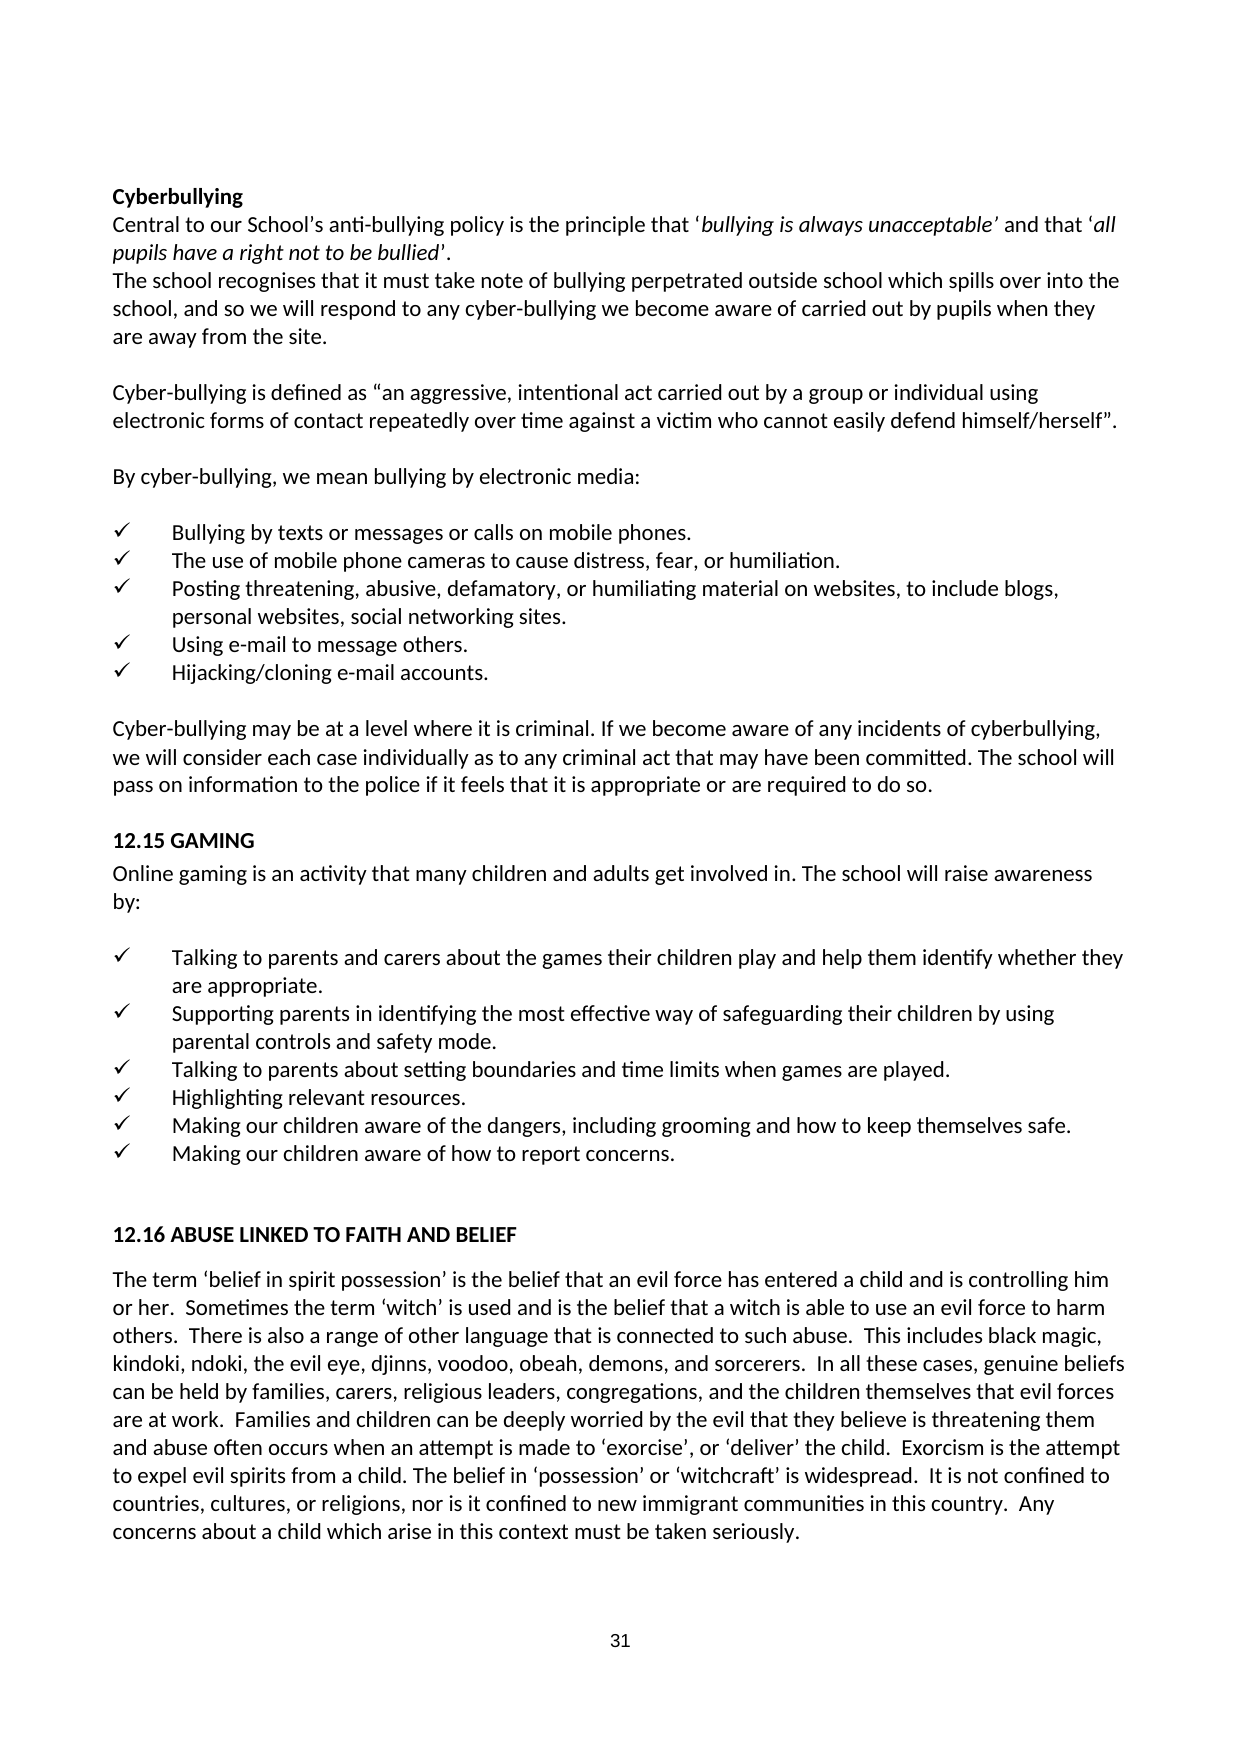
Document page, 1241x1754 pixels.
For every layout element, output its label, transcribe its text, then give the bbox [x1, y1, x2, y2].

list Hijacking/cloning e-mail accounts. [112, 658, 1128, 687]
text The term ‘belief in spirit possession’ is the belief that an evil force has entered a child and is controlling him or her. Sometimes the term ‘witch’ is used and is the belief that a witch is able to use an evil force to harm others. There is also a range of other language that is connected to such abuse. This includes black magic, kindoki, ndoki, the evil eye, djinns, voodoo, obeah, demons, and sorcerers. In all these cases, genuine beliefs can be held by families, carers, religious leaders, congregations, and the children themselves that evil forces are at work. Families and children can be deeply worried by the evil that they believe is threatening them and abuse often occurs when an attempt is made to ‘exorcise’, or ‘deliver’ the child. Exorcism is the attempt to expel evil spirits from a child. The belief in ‘possession’ or ‘witchcraft’ is widespread. It is not confined to countries, cultures, or religions, nor is it confined to new immigrant communities in this country. Any concerns about a child which arise in this context must be taken seriously. [112, 1265, 1128, 1545]
text Cyber-bullying is defined as “an aggressive, intentional act carried out by a group or individual using electronic forms of contact repeatedly over time against a victim who cannot easily defend himself/herself”. [112, 378, 1128, 434]
list Posting threatening, abusive, defamatory, or humiliating material on websites, to include blogs, personal websites, social networking sites. [112, 574, 1128, 631]
text Cyber-bullying may be at a level where it is criminal. If we become aware of any incidents of cyberbullying, we will consider each case individually as to any criminal act that may have been committed. The school will pass on information to the police if it feels that it is appropriate or are required to do so. [112, 714, 1128, 799]
text By cyber-bullying, we mean bullying by electronic media: [112, 462, 1128, 490]
list Cyberbullying [112, 182, 1128, 210]
list Highlighting relevant resources. [112, 1083, 1128, 1111]
subtitle 12.16 ABUSE LINKED TO FAITH AND BELIEF [112, 1220, 1128, 1248]
list Talking to parents about setting boundaries and time limits when games are played. [112, 1055, 1128, 1083]
text Online gaming is an activity that many children and adults get involved in. The school will raise awareness by: [112, 859, 1128, 915]
list Making our children aware of how to report concerns. [112, 1139, 1128, 1167]
list Bullying by texts or messages or calls on mobile phones. [112, 518, 1128, 546]
list 12.15 GAMING [112, 827, 1128, 855]
text The school recognises that it must take note of bullying perpetrated outside school which spills over into the school, and so we will respond to any cyber-bullying we become aware of carried out by pupils when they are away from the site. [112, 266, 1128, 350]
list The use of mobile phone cameras to cause distress, fear, or humiliation. [112, 546, 1128, 574]
list Making our children aware of the dangers, including grooming and how to keep themselves safe. [112, 1111, 1128, 1139]
text Central to our School’s anti-bullying policy is the principle that ‘bullying is always unacceptable’ and that ‘all pupils have a right not to be bullied’. [112, 210, 1128, 266]
list Using e-mail to message others. [112, 631, 1128, 658]
list Supporting parents in identifying the most effective way of safeguarding their children by using parental controls and safety mode. [112, 999, 1128, 1055]
list Talking to parents and carers about the games their children play and help them identify whether they are appropriate. [112, 943, 1128, 999]
